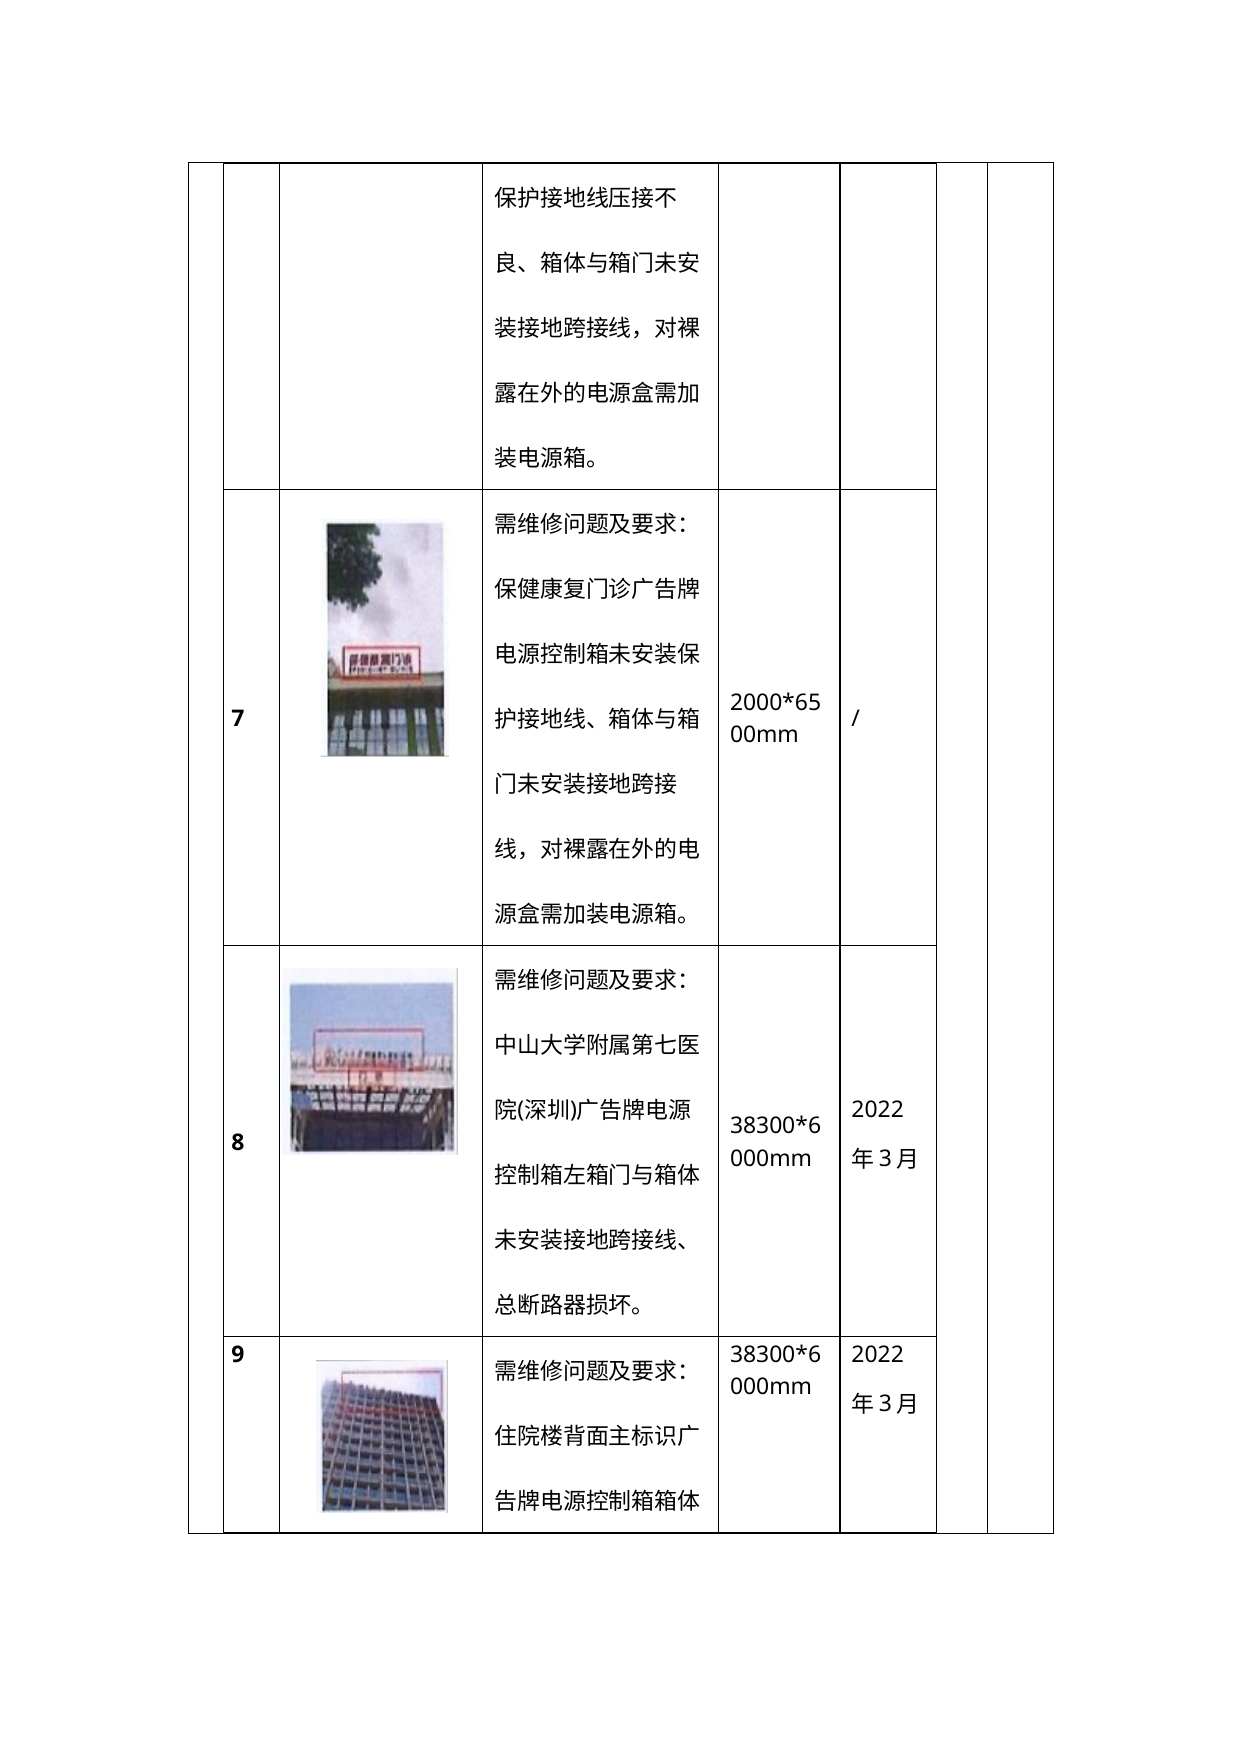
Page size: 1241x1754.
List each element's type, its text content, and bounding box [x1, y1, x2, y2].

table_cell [483, 1337, 718, 1532]
table_cell [937, 163, 987, 1533]
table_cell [280, 1337, 482, 1532]
table_cell （二）具体服务内容 具体服务内容详见下表： [280, 946, 482, 1336]
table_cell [841, 164, 936, 489]
table_cell （二）具体服务内容 具体服务内容详见下表： [224, 490, 279, 945]
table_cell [719, 164, 839, 489]
table_cell [988, 163, 1053, 1533]
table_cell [280, 164, 482, 489]
table_cell 2 [189, 163, 223, 1533]
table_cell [719, 1337, 839, 1532]
table_cell （二）具体服务内容 具体服务内容详见下表： [841, 490, 936, 945]
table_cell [224, 1337, 279, 1532]
table_cell （二）具体服务内容 具体服务内容详见下表： [483, 946, 718, 1336]
picture [320, 519, 449, 758]
table_cell （二）具体服务内容 具体服务内容详见下表： [224, 946, 279, 1336]
table_cell （二）具体服务内容 具体服务内容详见下表： [841, 946, 936, 1336]
table_cell （二）具体服务内容 具体服务内容详见下表： [719, 490, 839, 945]
table_cell （二）具体服务内容 具体服务内容详见下表： [280, 490, 482, 945]
table_cell （二）具体服务内容 具体服务内容详见下表： [719, 946, 839, 1336]
table_cell （二）具体服务内容 具体服务内容详见下表： [483, 490, 718, 945]
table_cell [483, 164, 718, 489]
picture [281, 968, 459, 1155]
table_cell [841, 1337, 936, 1532]
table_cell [224, 164, 279, 489]
picture [316, 1360, 449, 1513]
